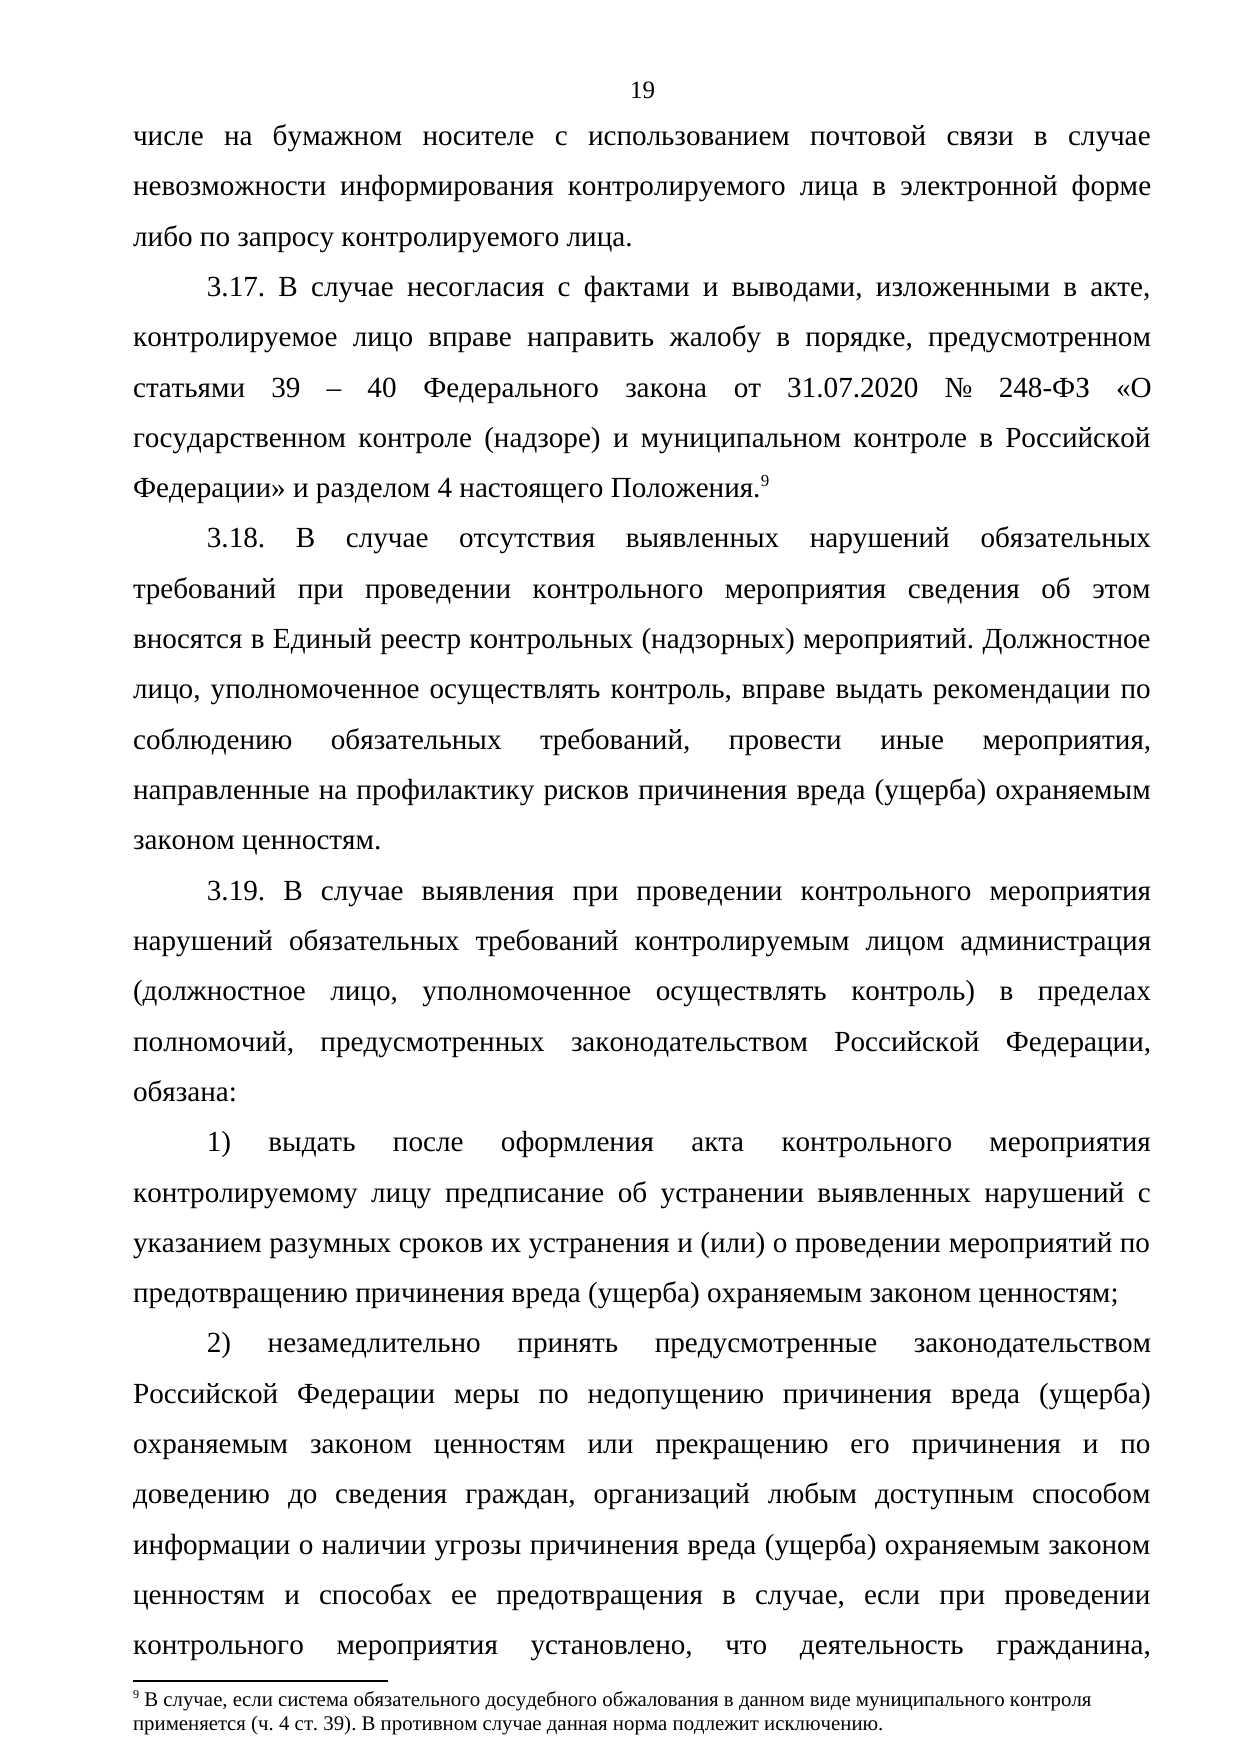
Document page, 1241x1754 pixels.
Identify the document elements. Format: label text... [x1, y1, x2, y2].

text 3.18. В случае отсутствия выявленных нарушений обязательных требований при проведении контрольного мероприятия сведения об этом вносятся в Единый реестр контрольных (надзорных) мероприятий. Должностное лицо, уполномоченное осуществлять контроль, вправе выдать рекомендации по соблюдению обязательных требований, провести иные мероприятия, направленные на профилактику рисков причинения вреда (ущерба) охраняемым законом ценностям. [133, 521, 1152, 856]
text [133, 1326, 1152, 1661]
text 1) выдать после оформления акта контрольного мероприятия контролируемому лицу предписание об устранении выявленных нарушений с указанием разумных сроков их устранения и (или) о проведении мероприятий по предотвращению причинения вреда (ущерба) охраняемым законом ценностям; [133, 1124, 1152, 1309]
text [133, 118, 1152, 252]
text 3.17. В случае несогласия с фактами и выводами, изложенными в акте, контролируемое лицо вправе направить жалобу в порядке, предусмотренном статьями 39 – 40 Федерального закона от 31.07.2020 № 248-ФЗ «О государственном контроле (надзоре) и муниципальном контроле в Российской Федерации» и разделом 4 настоящего Положения. [133, 269, 1152, 504]
text 3.19. В случае выявления при проведении контрольного мероприятия нарушений обязательных требований контролируемым лицом администрация (должностное лицо, уполномоченное осуществлять контроль) в пределах полномочий, предусмотренных законодательством Российской Федерации, обязана: [133, 873, 1152, 1108]
